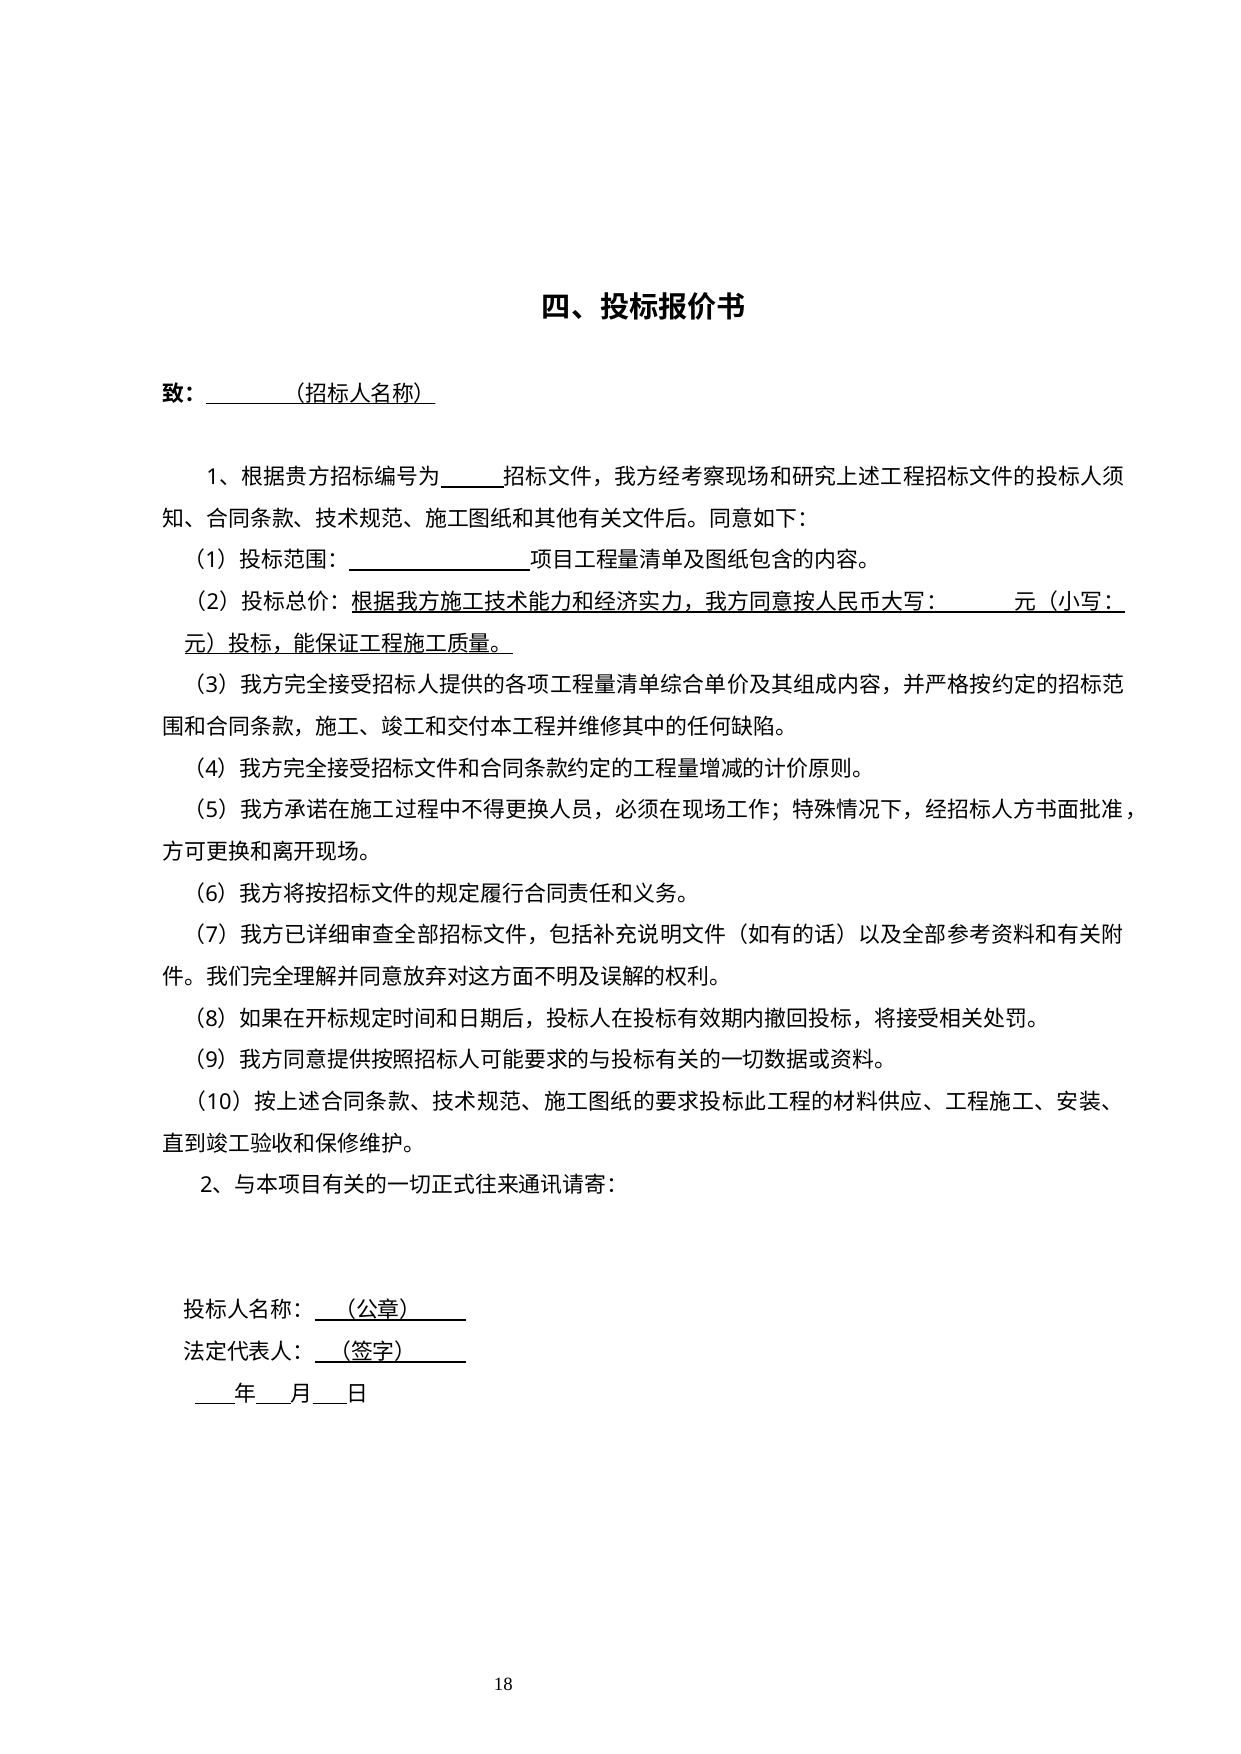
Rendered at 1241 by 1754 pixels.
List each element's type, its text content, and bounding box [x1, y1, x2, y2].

text （2）投标总价：根据我方施工技术能力和经济实力，我方同意按人民币大写： 元（小写： 元）投标，能保证工程施工质量。 [184, 576, 1125, 659]
text （3）我方完全接受招标人提供的各项工程量清单综合单价及其组成内容，并严格按约定的招标范围和合同条款，施工、竣工和交付本工程并维修其中的任何缺陷。 [162, 659, 1125, 743]
text （9）我方同意提供按照招标人可能要求的与投标有关的一切数据或资料。 [162, 1034, 1125, 1076]
text 年 月 日 [162, 1368, 1125, 1409]
text （8）如果在开标规定时间和日期后，投标人在投标有效期内撤回投标，将接受相关处罚。 [162, 993, 1125, 1034]
text （5）我方承诺在施工过程中不得更换人员，必须在现场工作；特殊情况下，经招标人方书面批准，方可更换和离开现场。 [162, 784, 1125, 868]
text 四、投标报价书 [162, 284, 1125, 326]
text 致： （招标人名称） [162, 368, 1125, 409]
text （1）投标范围： 项目工程量清单及图纸包含的内容。 [162, 534, 1125, 576]
text 2、与本项目有关的一切正式往来通讯请寄： [162, 1159, 1125, 1201]
text （4）我方完全接受招标文件和合同条款约定的工程量增减的计价原则。 [162, 743, 1125, 784]
text 投标人名称： （公章） [162, 1284, 1125, 1326]
text （7）我方已详细审查全部招标文件，包括补充说明文件（如有的话）以及全部参考资料和有关附件。我们完全理解并同意放弃对这方面不明及误解的权利。 [162, 909, 1125, 993]
text （10）按上述合同条款、技术规范、施工图纸的要求投标此工程的材料供应、工程施工、安装、直到竣工验收和保修维护。 [162, 1076, 1125, 1159]
text 1、根据贵方招标编号为 招标文件，我方经考察现场和研究上述工程招标文件的投标人须知、合同条款、技术规范、施工图纸和其他有关文件后。同意如下： [162, 451, 1125, 534]
text 法定代表人： （签字） [162, 1326, 1125, 1368]
text （6）我方将按招标文件的规定履行合同责任和义务。 [162, 868, 1125, 909]
